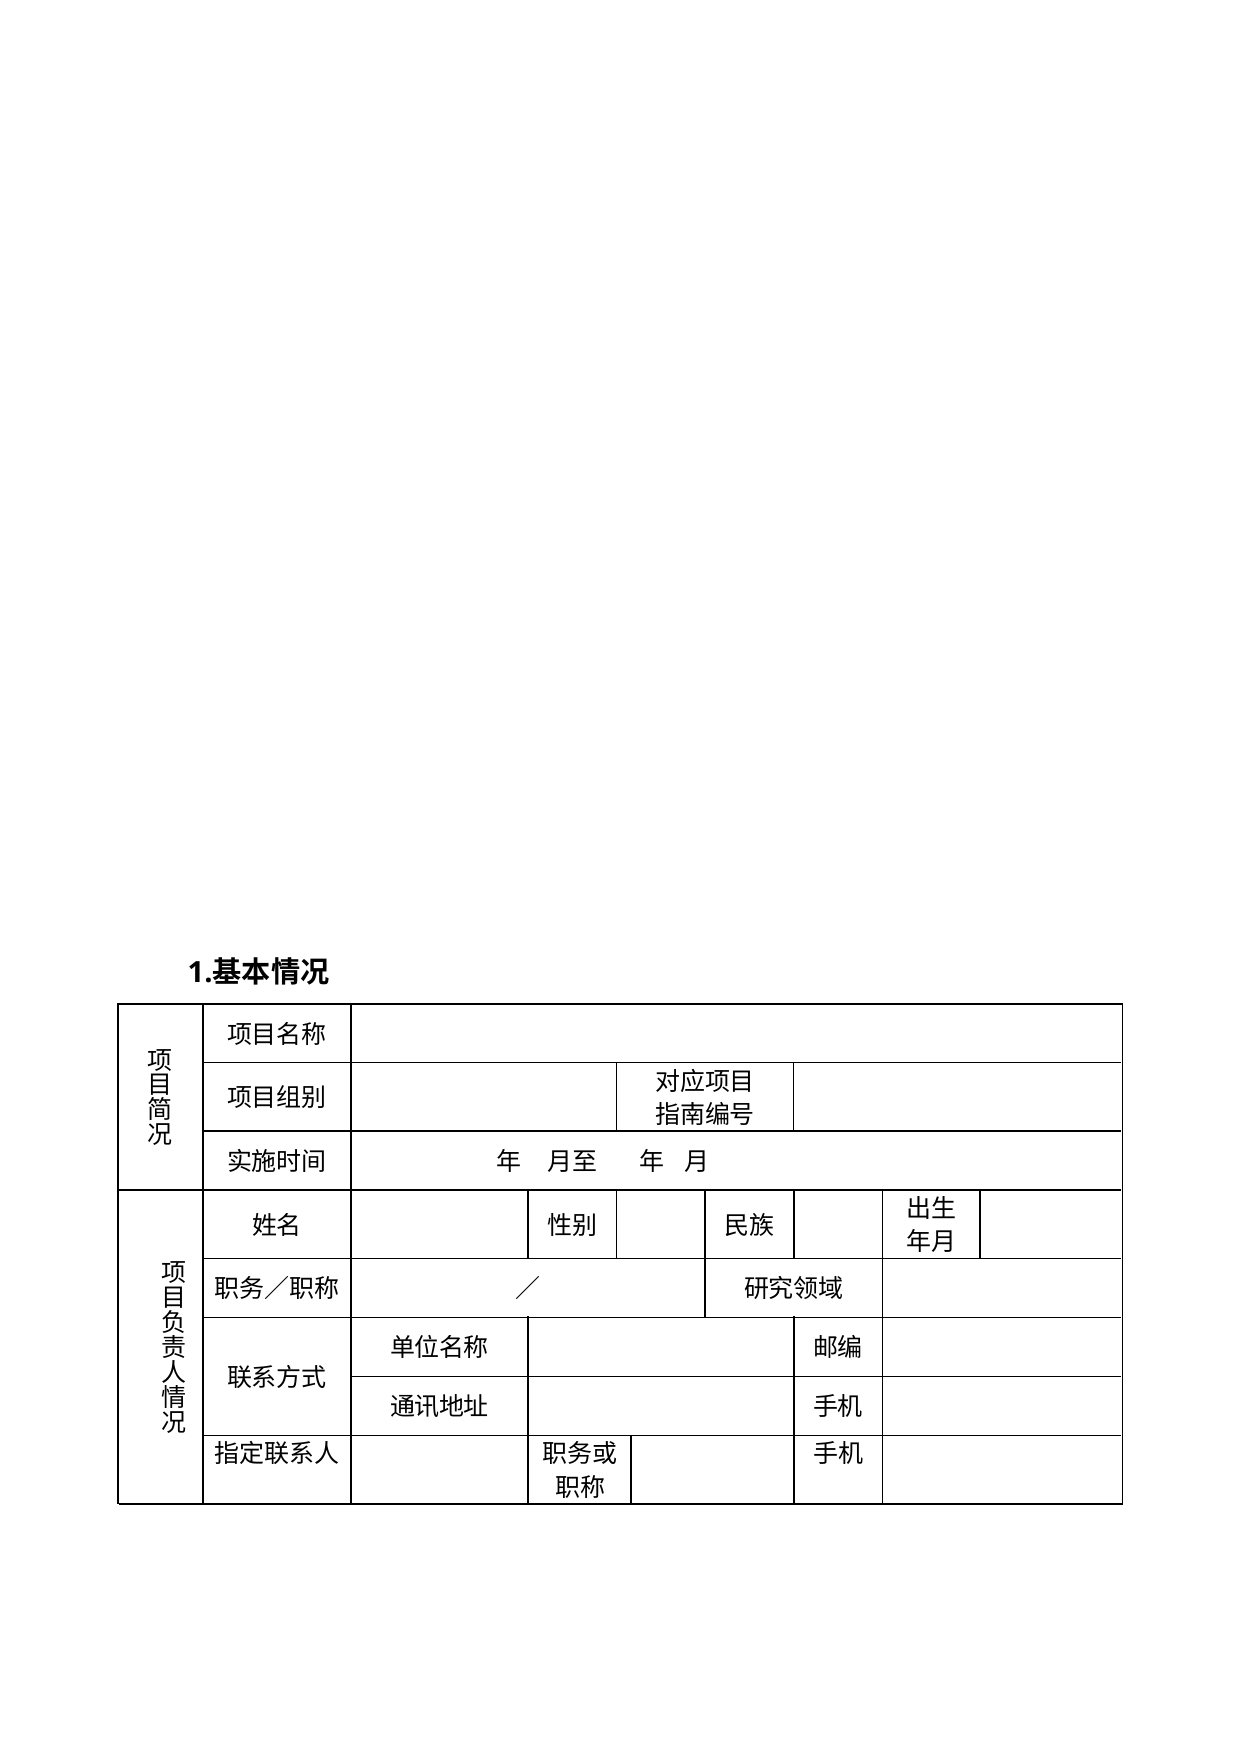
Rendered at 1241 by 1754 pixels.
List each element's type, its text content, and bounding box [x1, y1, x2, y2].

table_cell 联系方式 [204, 1318, 350, 1434]
table_cell 邮编 [795, 1318, 882, 1376]
table_cell [632, 1436, 793, 1503]
table_header [352, 1005, 1122, 1062]
table_header 项目简况 [119, 1005, 202, 1189]
table_cell 研究领域 [706, 1259, 882, 1316]
table_cell [794, 1062, 1122, 1130]
table_cell [529, 1377, 793, 1434]
table_cell 民族 [706, 1191, 793, 1257]
table_cell 对应项目 指南编号 [617, 1063, 793, 1130]
table_cell 通讯地址 [352, 1377, 527, 1434]
table_cell [529, 1318, 793, 1376]
table_cell [352, 1436, 527, 1503]
table_cell 项目负责人情况 [119, 1191, 202, 1503]
table_cell [981, 1189, 1122, 1257]
table_cell 指定联系人 [204, 1436, 350, 1503]
table_cell [883, 1258, 1122, 1316]
table_cell ／ [352, 1259, 704, 1316]
table_cell 项目组别 [204, 1063, 350, 1130]
table_cell [795, 1191, 882, 1257]
table_cell [883, 1376, 1122, 1434]
table_cell [883, 1435, 1122, 1503]
table_cell 单位名称 [352, 1318, 527, 1376]
table_cell 年 月至 年 月 [352, 1130, 1122, 1189]
table_cell [352, 1191, 527, 1257]
table_cell 职务或 职称 [529, 1436, 630, 1503]
table_cell [617, 1191, 704, 1257]
table_cell 性别 [529, 1191, 616, 1257]
table_cell 出生 年月 [883, 1191, 979, 1257]
table_cell 手机 [795, 1377, 882, 1434]
table_cell 实施时间 [204, 1132, 350, 1189]
table_cell 姓名 [204, 1191, 350, 1257]
text 1.基本情况 [187, 938, 1053, 1003]
table_cell 手机 [795, 1436, 882, 1503]
table_cell 职务／职称 [204, 1259, 350, 1316]
table_header 项目名称 [204, 1005, 350, 1062]
table_cell [352, 1063, 616, 1130]
table_cell [883, 1316, 1122, 1376]
